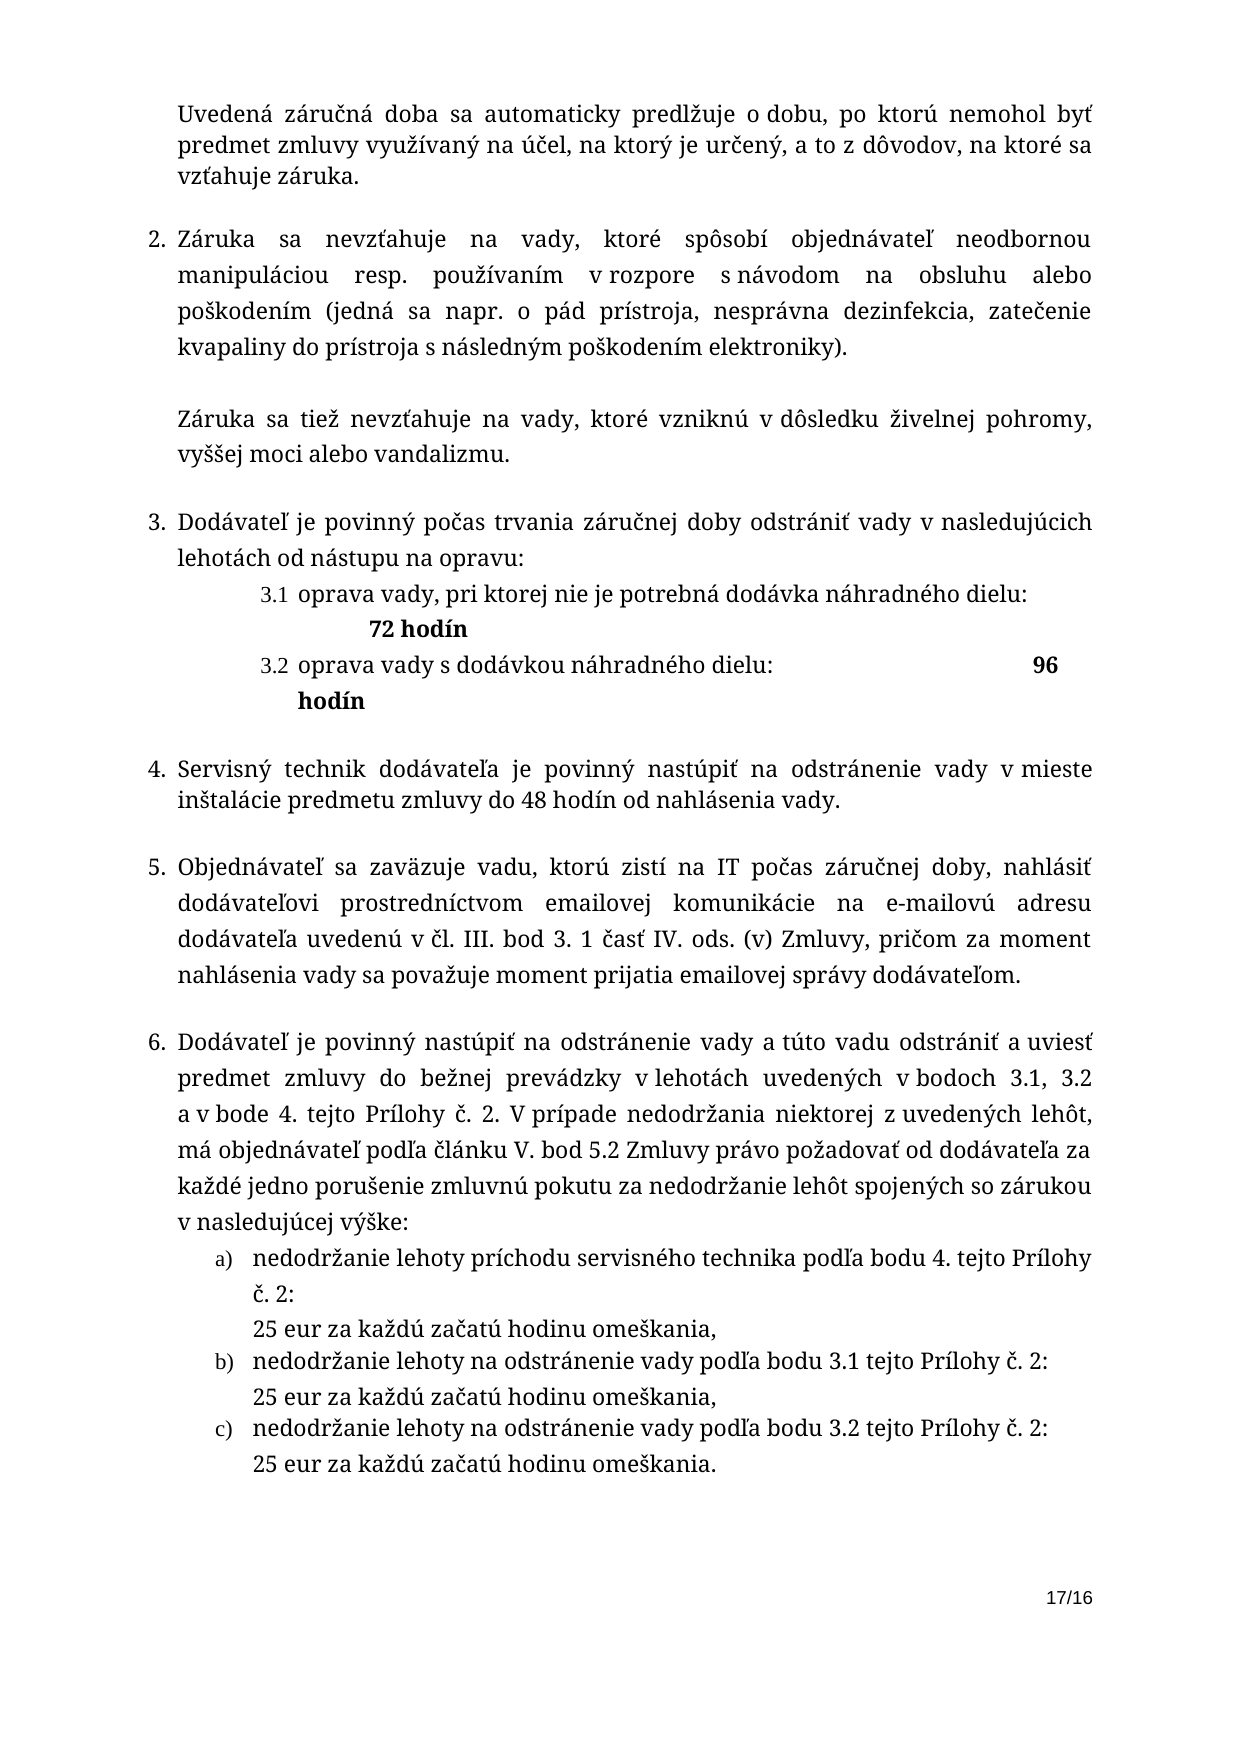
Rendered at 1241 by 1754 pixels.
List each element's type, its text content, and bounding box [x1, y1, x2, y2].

list Objednávateľ sa zaväzuje vadu, ktorú zistí na IT počas záručnej doby, nahlásiť dodávateľovi prostredníctvom emailovej komunikácie na e-mailovú adresu dodávateľa uvedenú v čl. III. bod 3. 1 časť IV. ods. (v) Zmluvy, pričom za moment nahlásenia vady sa považuje moment prijatia emailovej správy dodávateľom. [148, 851, 1092, 990]
list nedodržanie lehoty na odstránenie vady podľa bodu 3.2 tejto Prílohy č. 2: [215, 1412, 1092, 1443]
list nedodržanie lehoty príchodu servisného technika podľa bodu 4. tejto Prílohy č. 2: [215, 1242, 1092, 1309]
list 25 eur za každú začatú hodinu omeškania. [252, 1448, 1092, 1479]
list Záruka sa nevzťahuje na vady, ktoré spôsobí objednávateľ neodbornou manipuláciou resp. používaním v rozpore s návodom na obsluhu alebo poškodením (jedná sa napr. o pád prístroja, nesprávna dezinfekcia, zatečenie kvapaliny do prístroja s následným poškodením elektroniky). [148, 223, 1092, 362]
list oprava vady, pri ktorej nie je potrebná dodávka náhradného dielu: 72 hodín [260, 577, 1092, 645]
list Servisný technik dodávateľa je povinný nastúpiť na odstránenie vady v mieste inštalácie predmetu zmluvy do 48 hodín od nahlásenia vady. [148, 752, 1092, 815]
list Záruka sa tiež nevzťahuje na vady, ktoré vzniknú v dôsledku živelnej pohromy, vyššej moci alebo vandalizmu. [177, 402, 1092, 470]
list 25 eur za každú začatú hodinu omeškania, [252, 1313, 1092, 1345]
list Dodávateľ je povinný počas trvania záručnej doby odstrániť vady v nasledujúcich lehotách od nástupu na opravu: [148, 506, 1092, 573]
list nedodržanie lehoty na odstránenie vady podľa bodu 3.1 tejto Prílohy č. 2: [215, 1345, 1092, 1376]
text Uvedená záručná doba sa automaticky predlžuje o dobu, po ktorú nemohol byť predmet zmluvy využívaný na účel, na ktorý je určený, a to z dôvodov, na ktoré sa vzťahuje záruka. [177, 98, 1092, 192]
list oprava vady s dodávkou náhradného dielu: 96 hodín [260, 649, 1092, 717]
list Dodávateľ je povinný nastúpiť na odstránenie vady a túto vadu odstrániť a uviesť predmet zmluvy do bežnej prevádzky v lehotách uvedených v bodoch 3.1, 3.2 a v bode 4. tejto Prílohy č. 2. V prípade nedodržania niektorej z uvedených lehôt, má objednávateľ podľa článku V. bod 5.2 Zmluvy právo požadovať od dodávateľa za každé jedno porušenie zmluvnú pokutu za nedodržanie lehôt spojených so zárukou v nasledujúcej výške: [148, 1026, 1092, 1237]
list 25 eur za každú začatú hodinu omeškania, [252, 1381, 1092, 1412]
